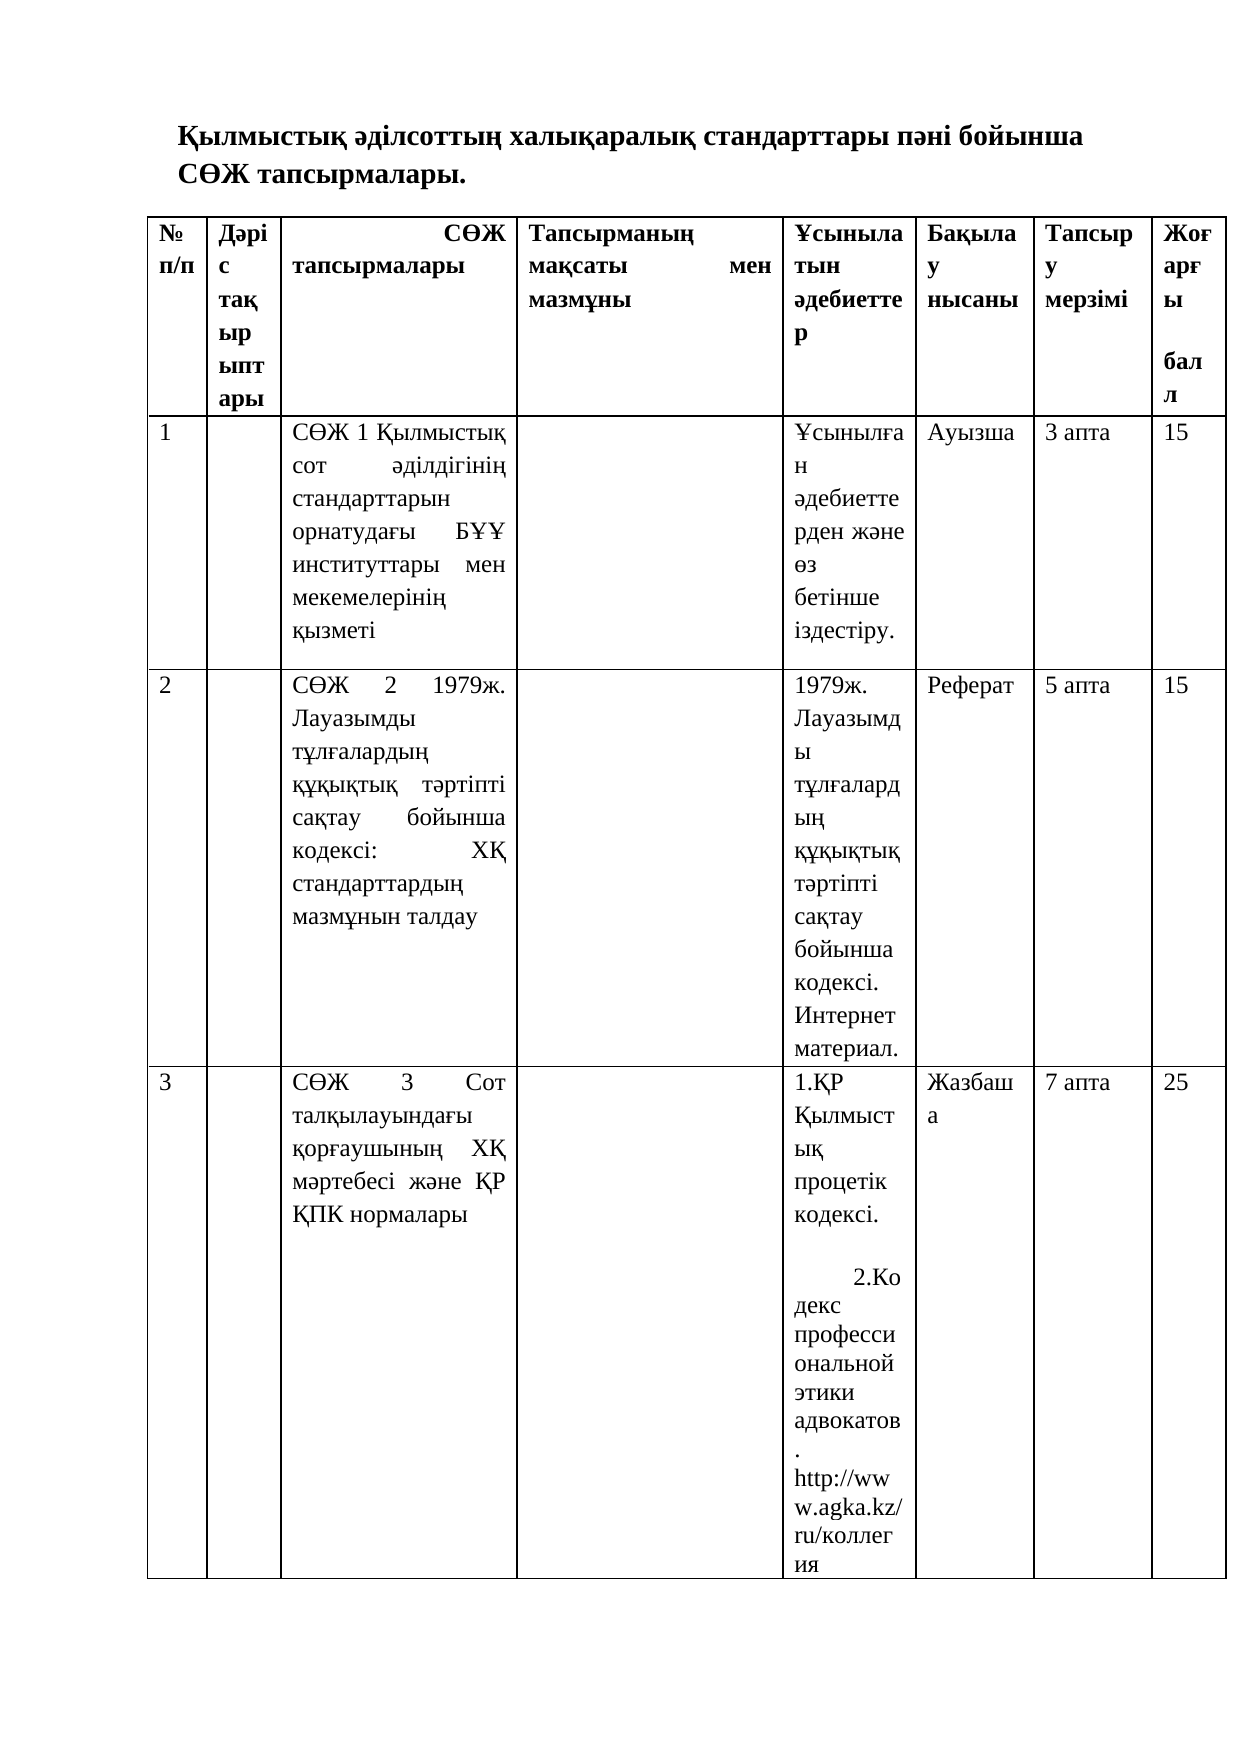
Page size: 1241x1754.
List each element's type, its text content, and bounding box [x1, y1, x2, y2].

text Қылмыстық әділсоттың халықаралық стандарттары пәні бойынша СӨЖ тапсырмалары. [177, 118, 1152, 190]
table_cell 3 апта [1035, 417, 1151, 668]
table_cell 25 [1153, 1067, 1225, 1578]
table_cell СӨЖ 2 1979ж. Лауазымды тұлғалардың құқықтық тәртіпті сақтау бойынша кодексі: ХҚ стандарттардың мазмұнын талдау [282, 670, 516, 1066]
table_cell [518, 670, 782, 1066]
table_cell Ауызша [917, 417, 1033, 668]
table_header Жоғарғы балл [1153, 218, 1225, 415]
table_cell СӨЖ 1 Қылмыстық сот әділдігінің стандарттарын орнатудағы БҰҰ институттары мен мекемелерінің қызметі [282, 417, 516, 668]
table_cell 15 [1153, 417, 1225, 668]
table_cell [784, 1067, 915, 1578]
table_cell 1979ж. Лауазымды тұлғалардың құқықтық тәртіпті сақтау бойынша кодексі. Интернет материал. [784, 670, 915, 1066]
table_cell 5 апта [1035, 670, 1151, 1066]
table_cell [208, 417, 280, 668]
table_header № п/п [148, 218, 206, 415]
table_header Тапсырманың мақсаты мен мазмұны [518, 218, 782, 415]
table_cell 7 апта [1035, 1067, 1151, 1578]
table_cell 15 [1153, 670, 1225, 1066]
table_cell [518, 417, 782, 668]
table_cell 1 [148, 416, 206, 668]
table_header Тапсыру мерзімі [1035, 218, 1151, 415]
table_cell [518, 1067, 782, 1578]
table_cell [208, 670, 280, 1066]
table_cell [282, 1067, 516, 1578]
table_cell 3 [148, 1067, 206, 1578]
table_header СӨЖ тапсырмалары [282, 218, 516, 415]
table_header Бақылау нысаны [917, 218, 1033, 415]
table_cell Ұсынылған әдебиеттерден және өз бетінше іздестіру. [784, 417, 915, 668]
table_cell Жазбаша [917, 1067, 1033, 1578]
table_header Дәріс тақырыптары [208, 218, 280, 415]
table_cell [208, 1067, 280, 1578]
table_cell 2 [148, 670, 206, 1066]
table_cell Реферат [917, 670, 1033, 1066]
table_header Ұсынылатын әдебиеттер [784, 218, 915, 415]
